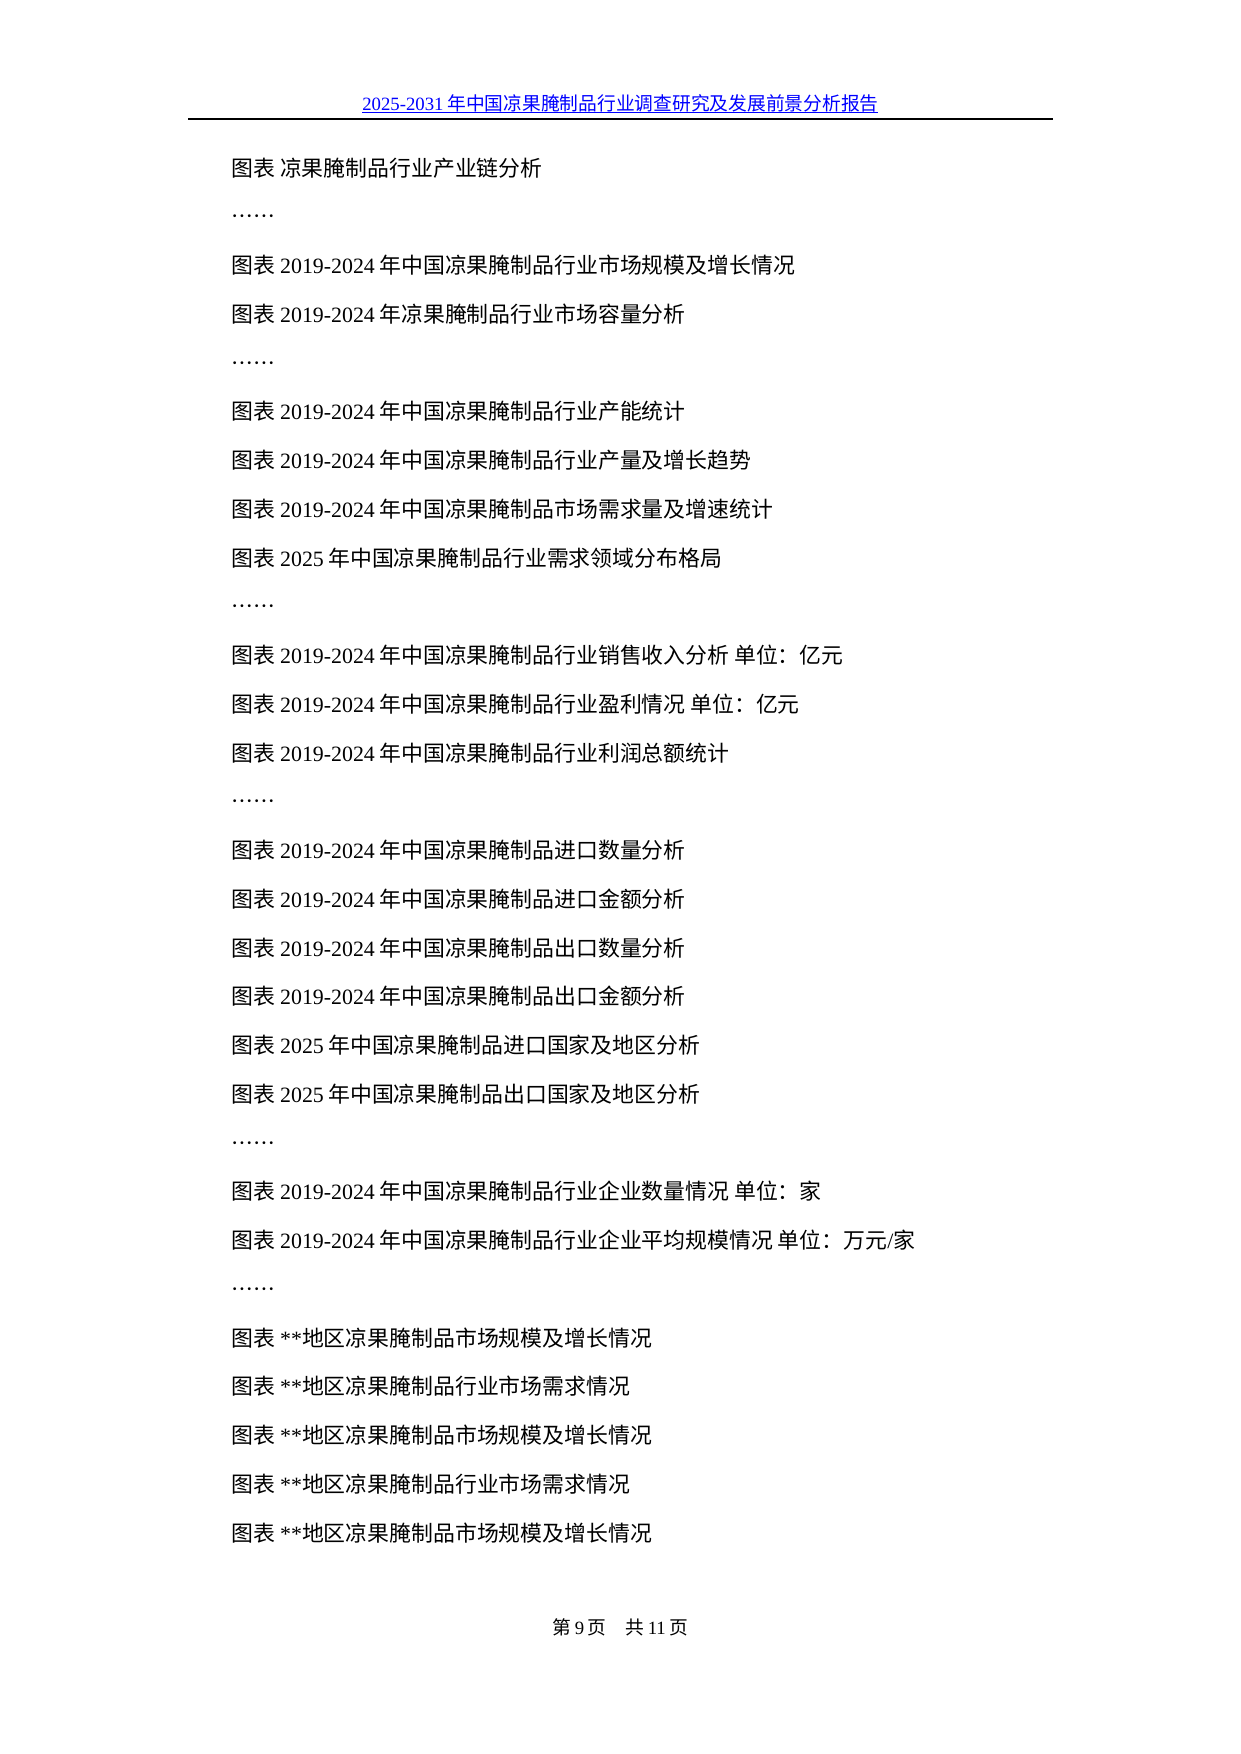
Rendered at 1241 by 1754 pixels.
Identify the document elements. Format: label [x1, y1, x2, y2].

text [187, 150, 1053, 1548]
